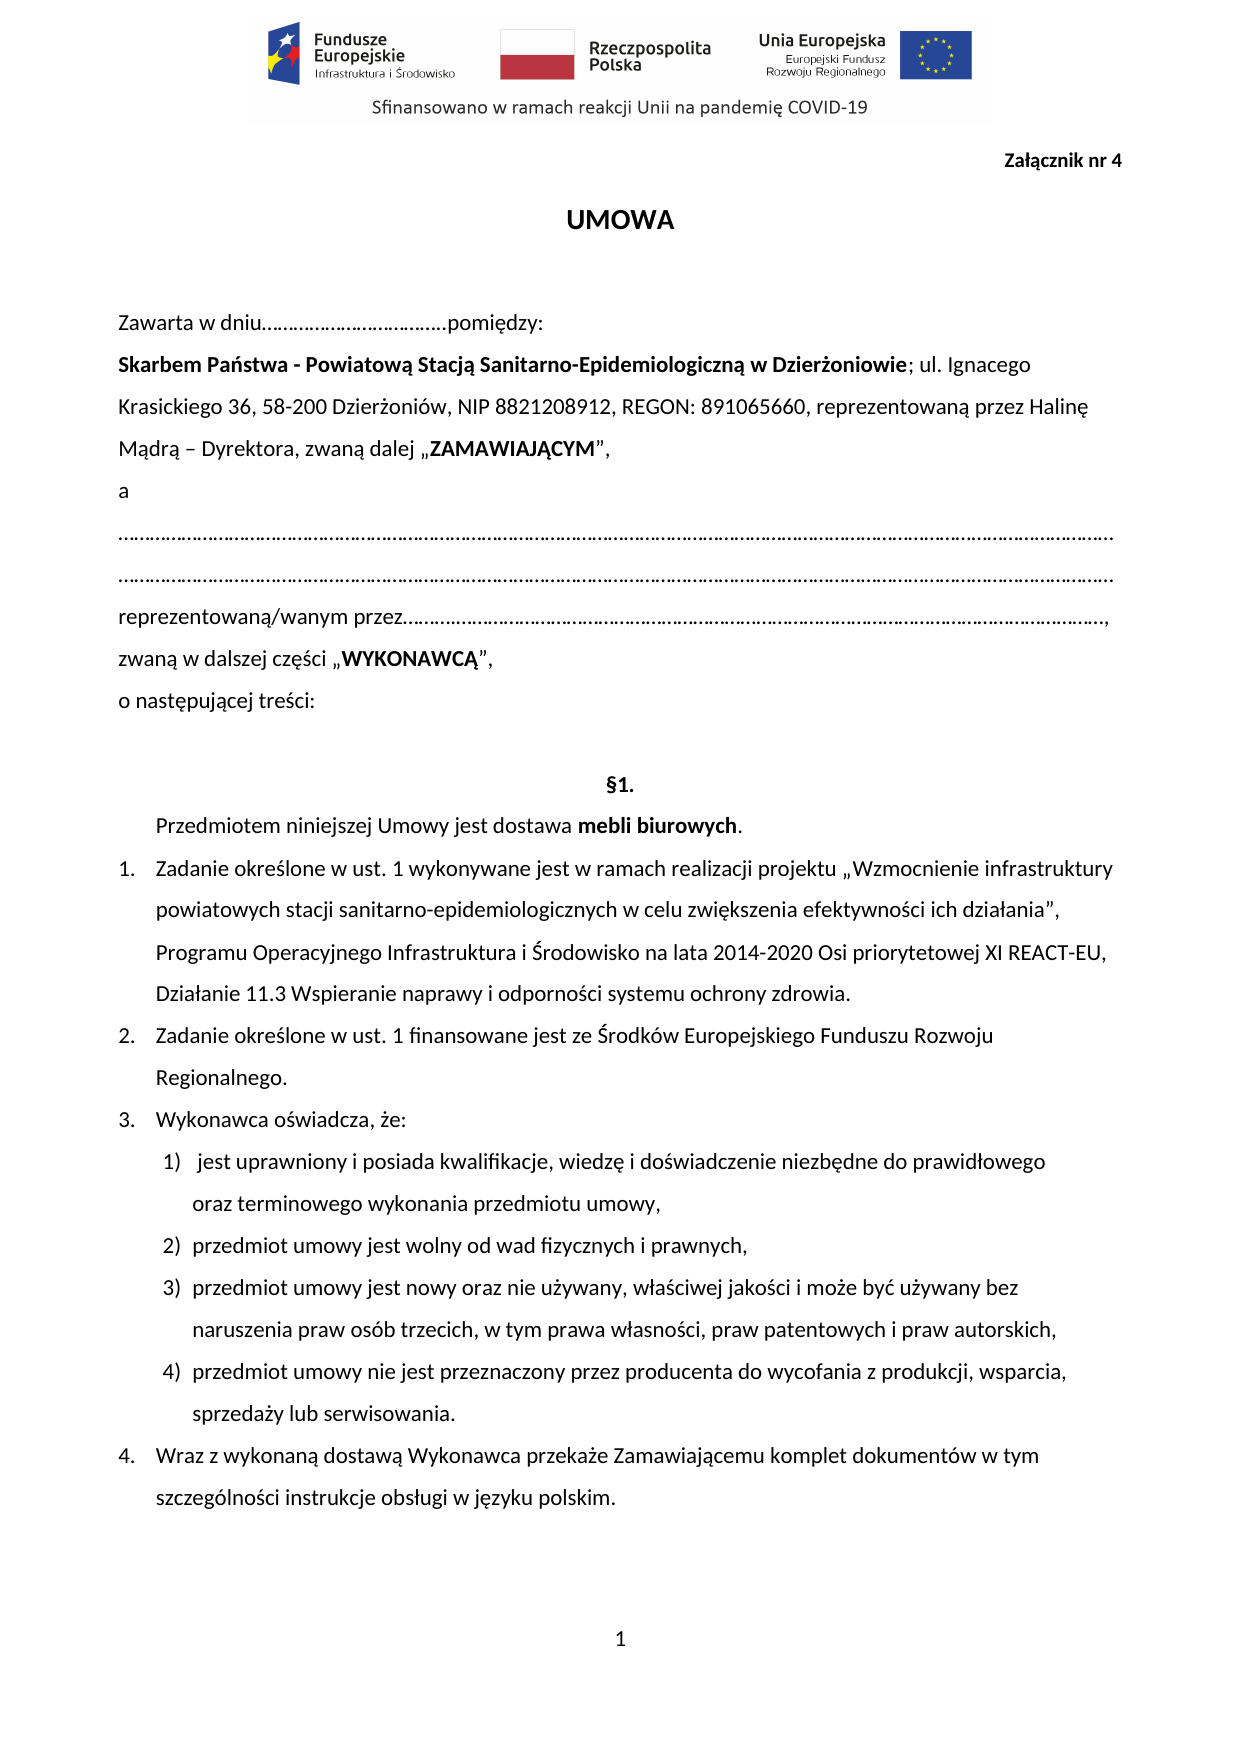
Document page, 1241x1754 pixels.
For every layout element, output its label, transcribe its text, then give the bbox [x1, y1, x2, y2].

text o następującej treści: [118, 686, 1122, 714]
list Zadanie określone w ust. 1 finansowane jest ze Środków Europejskiego Funduszu Rozwoju Regionalnego. [118, 1022, 1122, 1092]
text ………………………………………………………………………………………………………………………………………………………………………………………………………………………………………………………………………………………………………………………………………………reprezentowaną/wanym przez……….……………………………………………………………………………………………………………, zwaną w dalszej części „WYKONAWCĄ”, [118, 518, 1122, 672]
list Przedmiotem niniejszej Umowy jest dostawa mebli biurowych. [156, 812, 1122, 840]
text Skarbem Państwa - Powiatową Stacją Sanitarno-Epidemiologiczną w Dzierżoniowie; ul. Ignacego Krasickiego 36, 58-200 Dzierżoniów, NIP 8821208912, REGON: 891065660, reprezentowaną przez Halinę Mądrą – Dyrektora, zwaną dalej „ZAMAWIAJĄCYM”, [118, 350, 1122, 462]
text §1. [118, 770, 1122, 798]
list Wykonawca oświadcza, że: [118, 1106, 1122, 1133]
text UMOWA [118, 201, 1122, 237]
list przedmiot umowy jest wolny od wad fizycznych i prawnych, [162, 1231, 1122, 1259]
list przedmiot umowy nie jest przeznaczony przez producenta do wycofania z produkcji, wsparcia, sprzedaży lub serwisowania. [162, 1357, 1122, 1427]
list Zadanie określone w ust. 1 wykonywane jest w ramach realizacji projektu „Wzmocnienie infrastruktury powiatowych stacji sanitarno-epidemiologicznych w celu zwiększenia efektywności ich działania”, Programu Operacyjnego Infrastruktura i Środowisko na lata 2014-2020 Osi priorytetowej XI REACT-EU, Działanie 11.3 Wspieranie naprawy i odporności systemu ochrony zdrowia. [118, 854, 1122, 1008]
list jest uprawniony i posiada kwalifikacje, wiedzę i doświadczenie niezbędne do prawidłowego oraz terminowego wykonania przedmiotu umowy, [162, 1147, 1122, 1217]
text Zawarta w dniu……………………………..pomiędzy: [118, 308, 1122, 336]
text a [118, 476, 1122, 504]
picture [246, 14, 994, 125]
list przedmiot umowy jest nowy oraz nie używany, właściwej jakości i może być używany bez naruszenia praw osób trzecich, w tym prawa własności, praw patentowych i praw autorskich, [162, 1273, 1122, 1343]
list Wraz z wykonaną dostawą Wykonawca przekaże Zamawiającemu komplet dokumentów w tym szczególności instrukcje obsługi w języku polskim. [118, 1441, 1122, 1511]
text Załącznik nr 4 [118, 148, 1122, 173]
